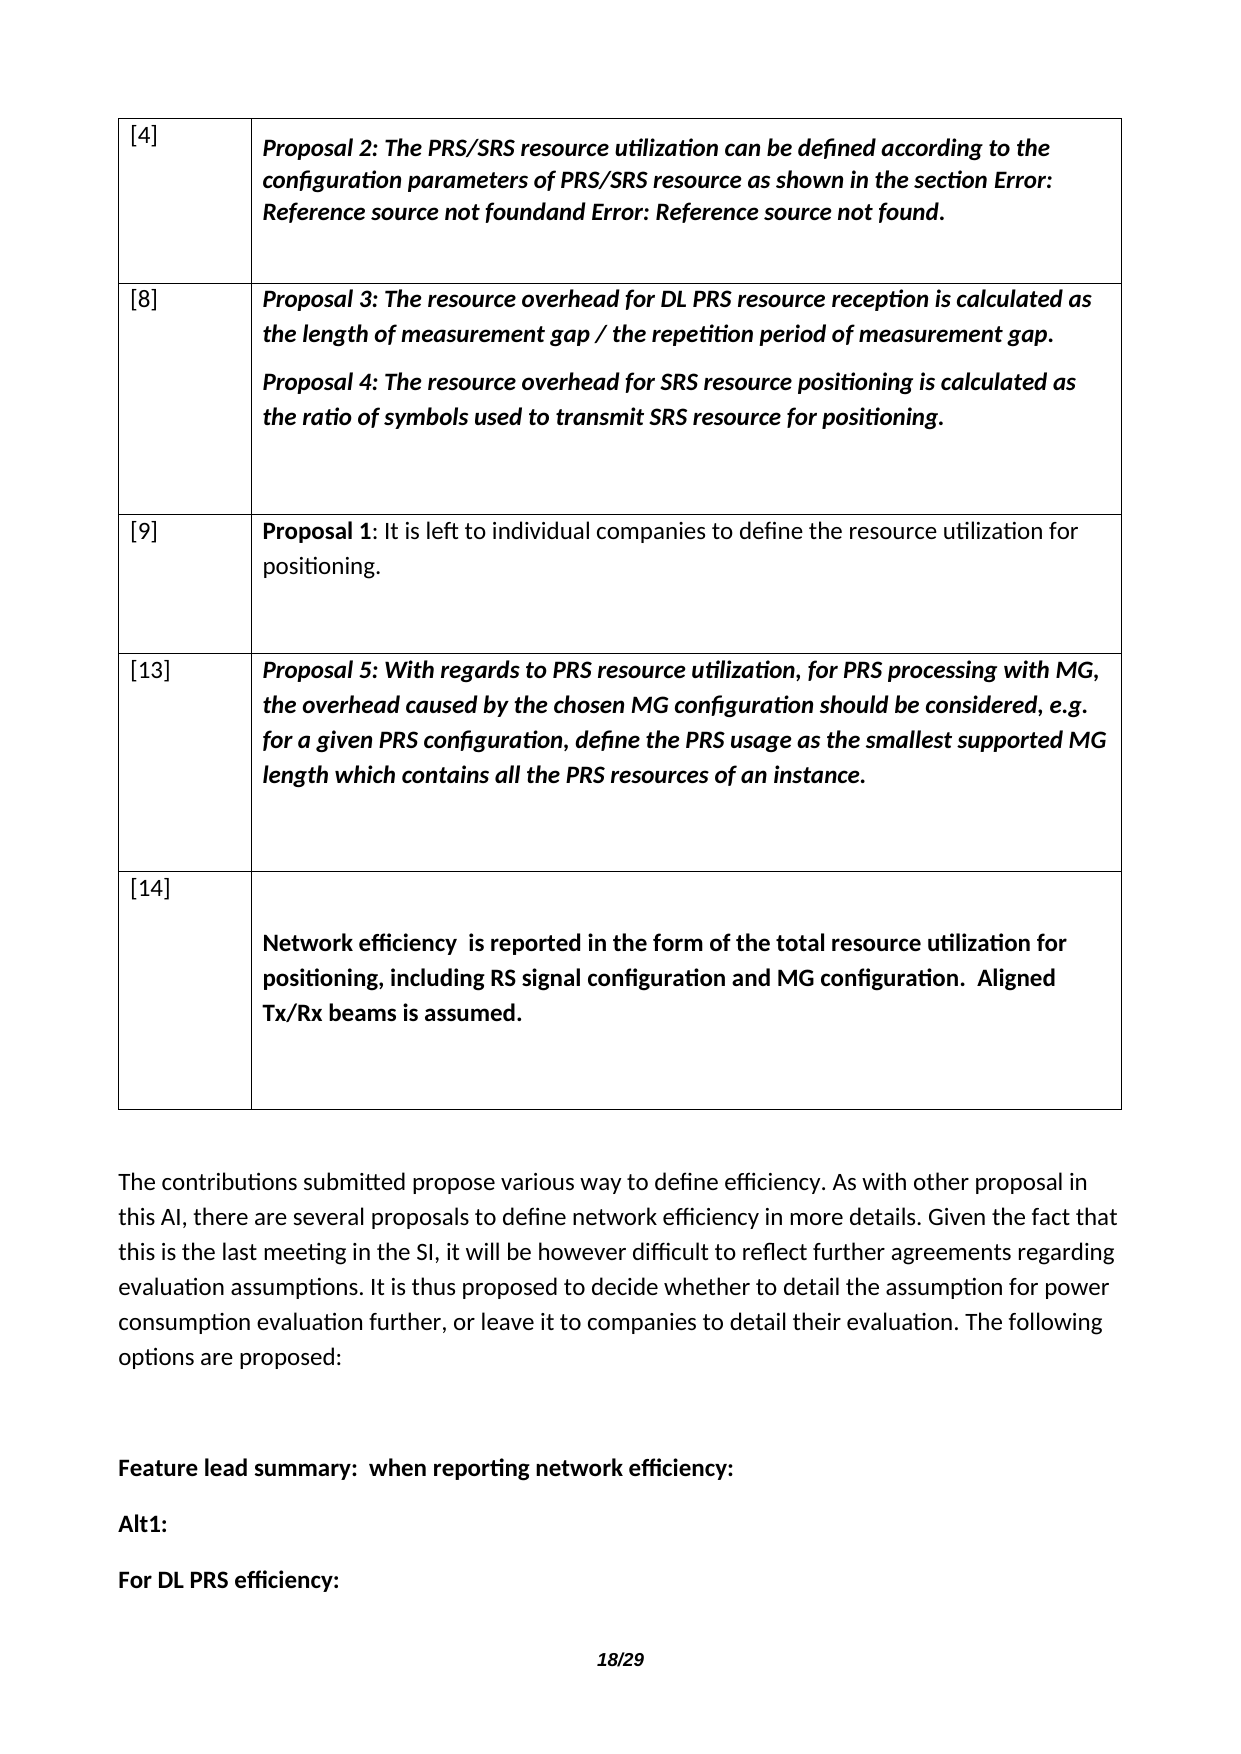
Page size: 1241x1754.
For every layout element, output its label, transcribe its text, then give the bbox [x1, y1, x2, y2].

table_cell [13] [119, 654, 251, 871]
table_cell Proposal 1: It is left to individual companies to define the resource utilization for positioning. [252, 515, 1121, 653]
text Alt1: [118, 1508, 1122, 1539]
table_cell [8] [119, 284, 251, 514]
table_cell Network efficiency is reported in the form of the total resource utilization for positioning, including RS signal configuration and MG configuration. Aligned Tx/Rx beams is assumed. [252, 872, 1121, 1109]
text The contributions submitted propose various way to define efficiency. As with other proposal in this AI, there are several proposals to define network efficiency in more details. Given the fact that this is the last meeting in the SI, it will be however difficult to reflect further agreements regarding evaluation assumptions. It is thus proposed to decide whether to detail the assumption for power consumption evaluation further, or leave it to companies to detail their evaluation. The following options are proposed: [118, 1166, 1122, 1371]
table_cell Proposal 5: With regards to PRS resource utilization, for PRS processing with MG, the overhead caused by the chosen MG configuration should be considered, e.g. for a given PRS configuration, define the PRS usage as the smallest supported MG length which contains all the PRS resources of an instance. [252, 654, 1121, 871]
table_cell Proposal 3: The resource overhead for DL PRS resource reception is calculated as the length of measurement gap / the repetition period of measurement gap. Proposal 4: The resource overhead for SRS resource positioning is calculated as the ratio of symbols used to transmit SRS resource for positioning. [252, 284, 1121, 514]
text Feature lead summary: when reporting network efficiency: [118, 1452, 1122, 1483]
table_cell [4] [119, 119, 251, 282]
table_cell [14] [119, 872, 251, 1109]
text For DL PRS efficiency: [118, 1564, 1122, 1595]
table_cell [9] [119, 515, 251, 653]
